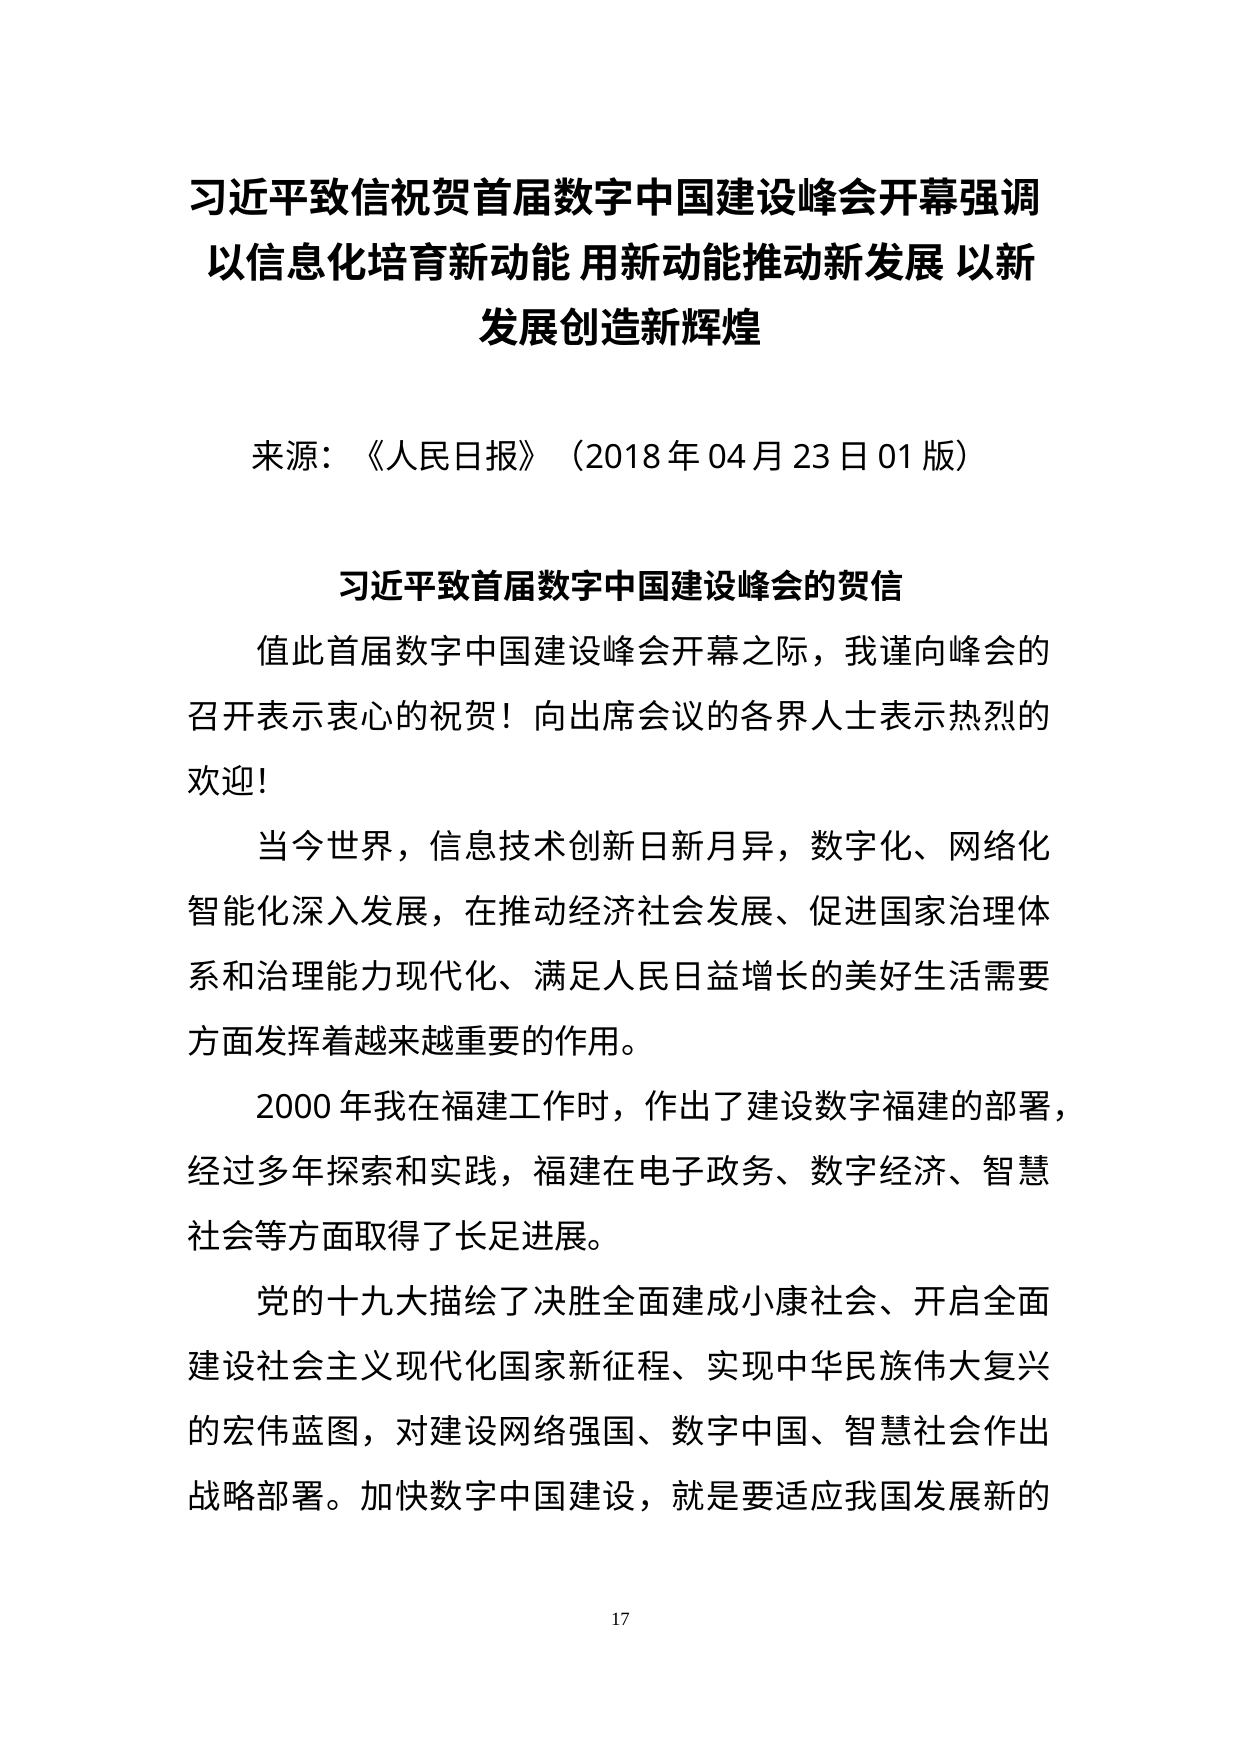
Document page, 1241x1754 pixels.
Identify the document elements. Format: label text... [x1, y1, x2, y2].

text 当今世界，信息技术创新日新月异，数字化、网络化、智能化深入发展，在推动经济社会发展、促进国家治理体系和治理能力现代化、满足人民日益增长的美好生活需要方面发挥着越来越重要的作用。 [187, 812, 1053, 1072]
text 习近平致首届数字中国建设峰会的贺信 [187, 552, 1053, 617]
text 2000年我在福建工作时，作出了建设数字福建的部署，经过多年探索和实践，福建在电子政务、数字经济、智慧社会等方面取得了长足进展。 [187, 1072, 1053, 1267]
text 来源：《人民日报》（2018年04月23日01版） [187, 422, 1053, 487]
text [187, 1267, 1053, 1527]
text 以信息化培育新动能 用新动能推动新发展 以新发展创造新辉煌 [187, 227, 1053, 357]
text 习近平致信祝贺首届数字中国建设峰会开幕强调 [187, 162, 1053, 227]
text 值此首届数字中国建设峰会开幕之际，我谨向峰会的召开表示衷心的祝贺！向出席会议的各界人士表示热烈的欢迎！ [187, 617, 1053, 812]
